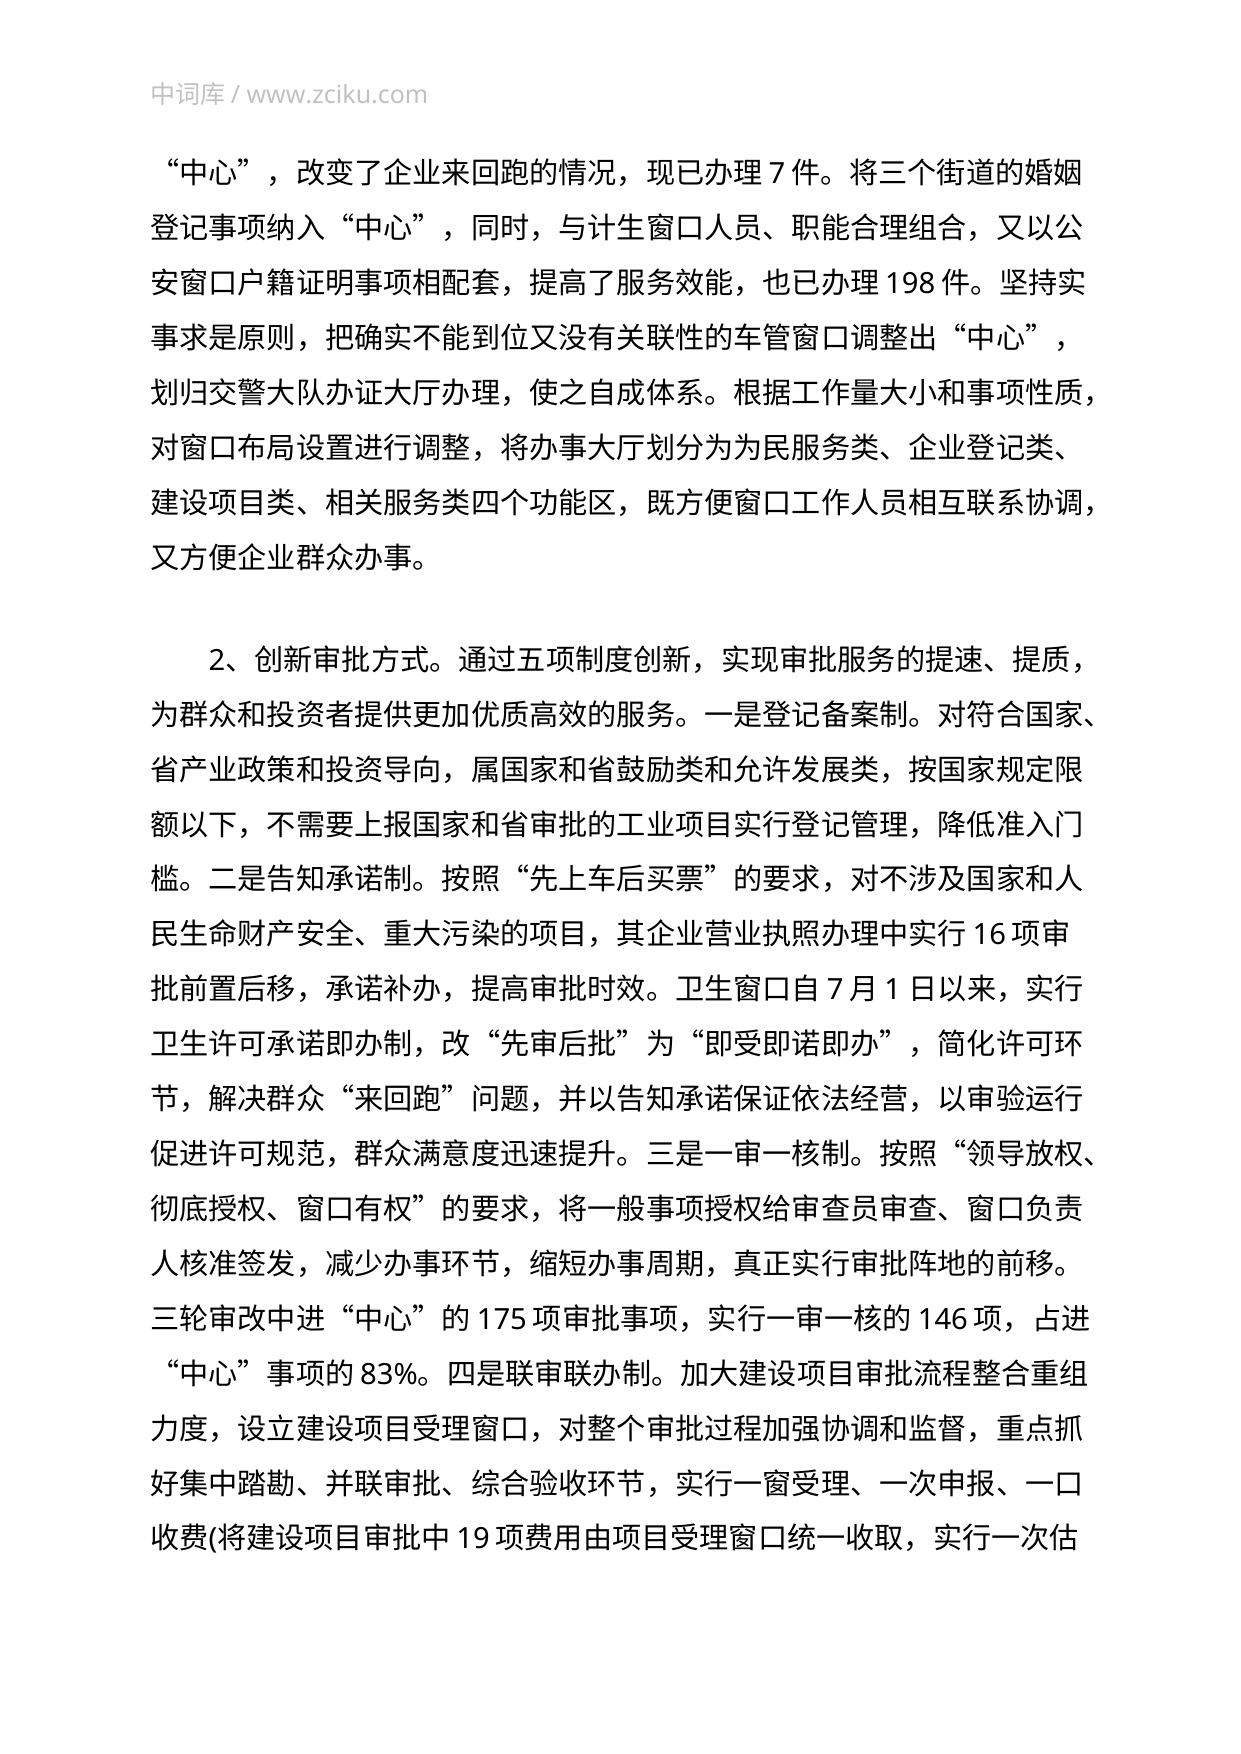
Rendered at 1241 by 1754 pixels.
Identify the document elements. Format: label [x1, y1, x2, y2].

text [150, 150, 1090, 577]
text [150, 636, 1090, 1557]
